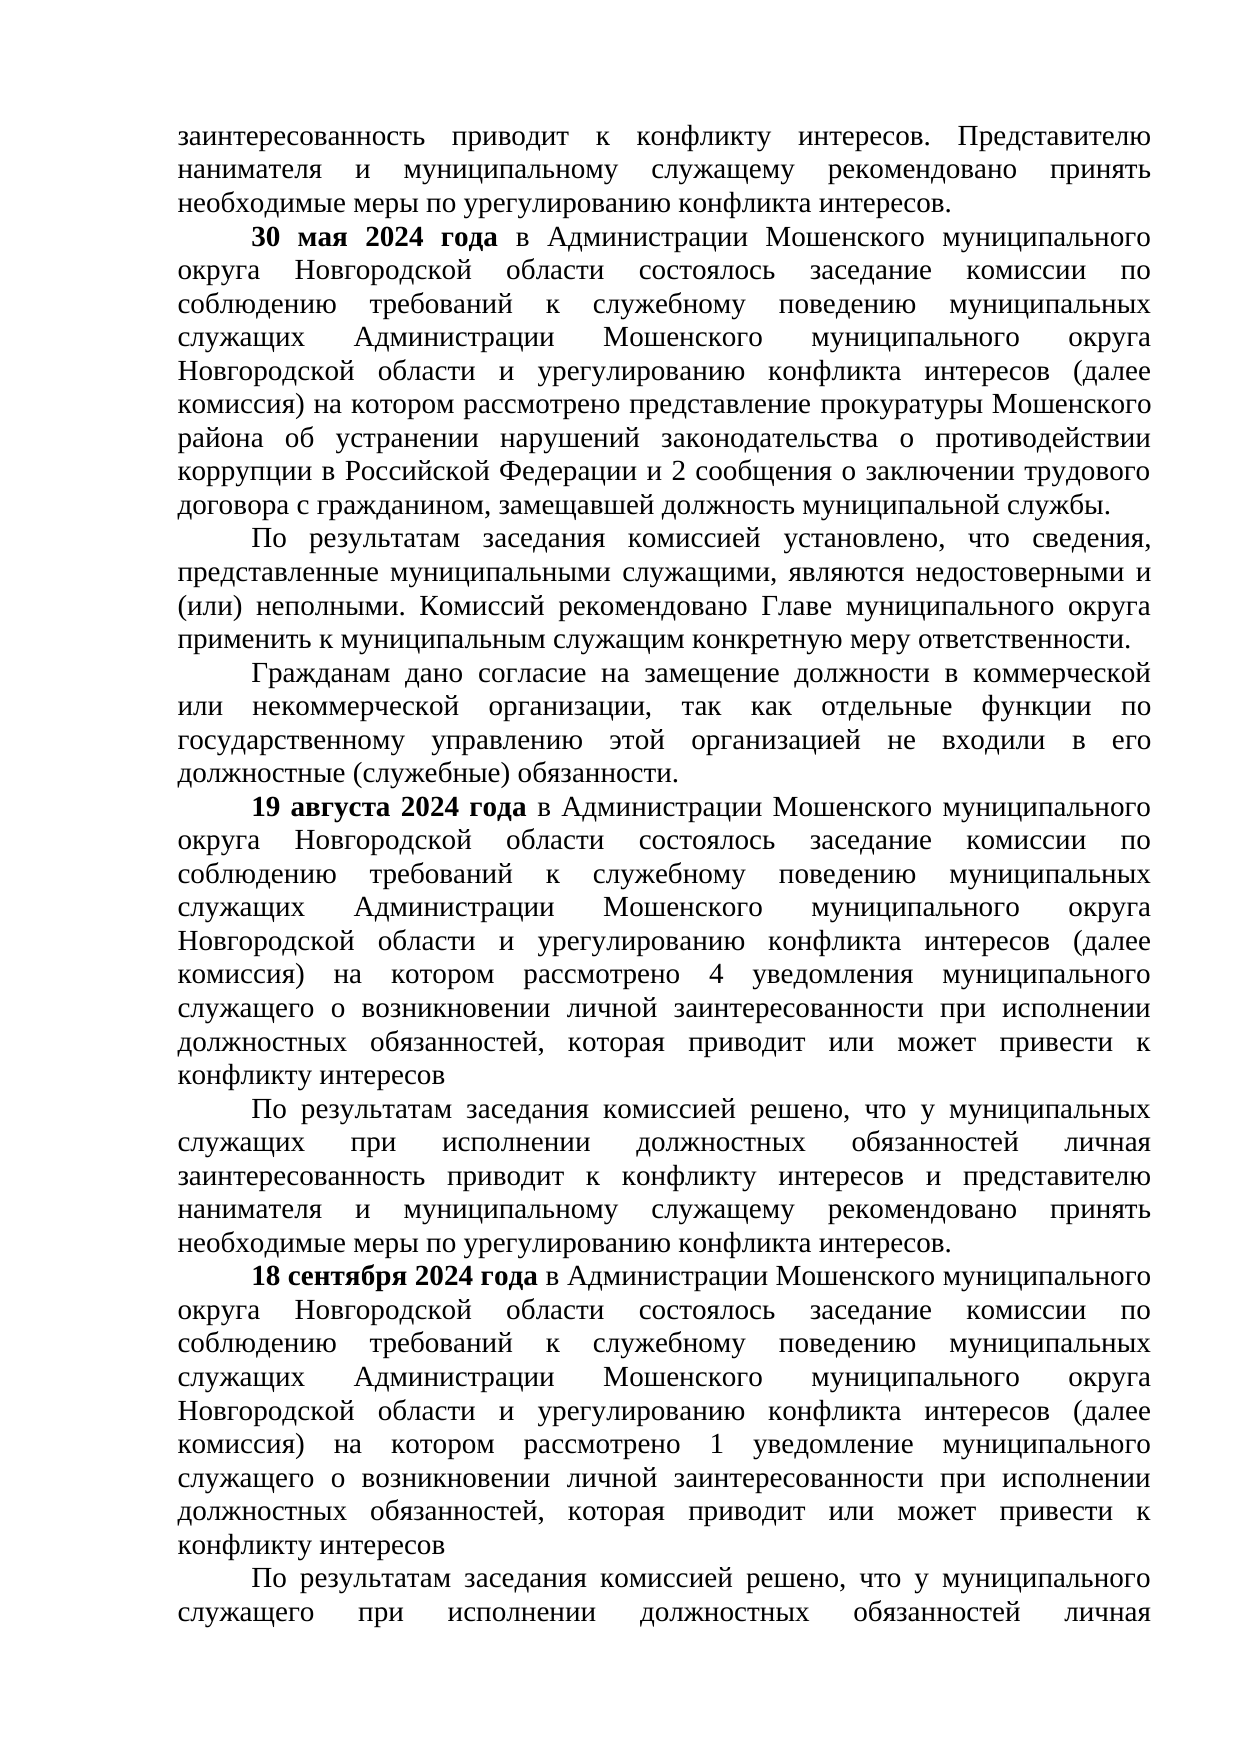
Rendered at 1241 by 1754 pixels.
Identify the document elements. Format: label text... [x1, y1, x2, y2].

text 19 августа 2024 года в Администрации Мошенского муниципального округа Новгородской области состоялось заседание комиссии по соблюдению требований к служебному поведению муниципальных служащих Администрации Мошенского муниципального округа Новгородской области и урегулированию конфликта интересов (далее комиссия) на котором рассмотрено 4 уведомления муниципального служащего о возникновении личной заинтересованности при исполнении должностных обязанностей, которая приводит или может привести к конфликту интересов [177, 789, 1152, 1091]
text 30 мая 2024 года в Администрации Мошенского муниципального округа Новгородской области состоялось заседание комиссии по соблюдению требований к служебному поведению муниципальных служащих Администрации Мошенского муниципального округа Новгородской области и урегулированию конфликта интересов (далее комиссия) на котором рассмотрено представление прокуратуры Мошенского района об устранении нарушений законодательства о противодействии коррупции в Российской Федерации и 2 сообщения о заключении трудового договора с гражданином, замещавшей должность муниципальной службы. [177, 219, 1152, 521]
text 18 сентября 2024 года в Администрации Мошенского муниципального округа Новгородской области состоялось заседание комиссии по соблюдению требований к служебному поведению муниципальных служащих Администрации Мошенского муниципального округа Новгородской области и урегулированию конфликта интересов (далее комиссия) на котором рассмотрено 1 уведомление муниципального служащего о возникновении личной заинтересованности при исполнении должностных обязанностей, которая приводит или может привести к конфликту интересов [177, 1258, 1152, 1560]
text Гражданам дано согласие на замещение должности в коммерческой или некоммерческой организации, так как отдельные функции по государственному управлению этой организацией не входили в его должностные (служебные) обязанности. [177, 655, 1152, 789]
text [177, 118, 1152, 219]
text По результатам заседания комиссией решено, что у муниципальных служащих при исполнении должностных обязанностей личная заинтересованность приводит к конфликту интересов и представителю нанимателя и муниципальному служащему рекомендовано принять необходимые меры по урегулированию конфликта интересов. [177, 1091, 1152, 1258]
text По результатам заседания комиссией установлено, что сведения, представленные муниципальными служащими, являются недостоверными и (или) неполными. Комиссий рекомендовано Главе муниципального округа применить к муниципальным служащим конкретную меру ответственности. [177, 521, 1152, 655]
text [177, 1560, 1152, 1627]
